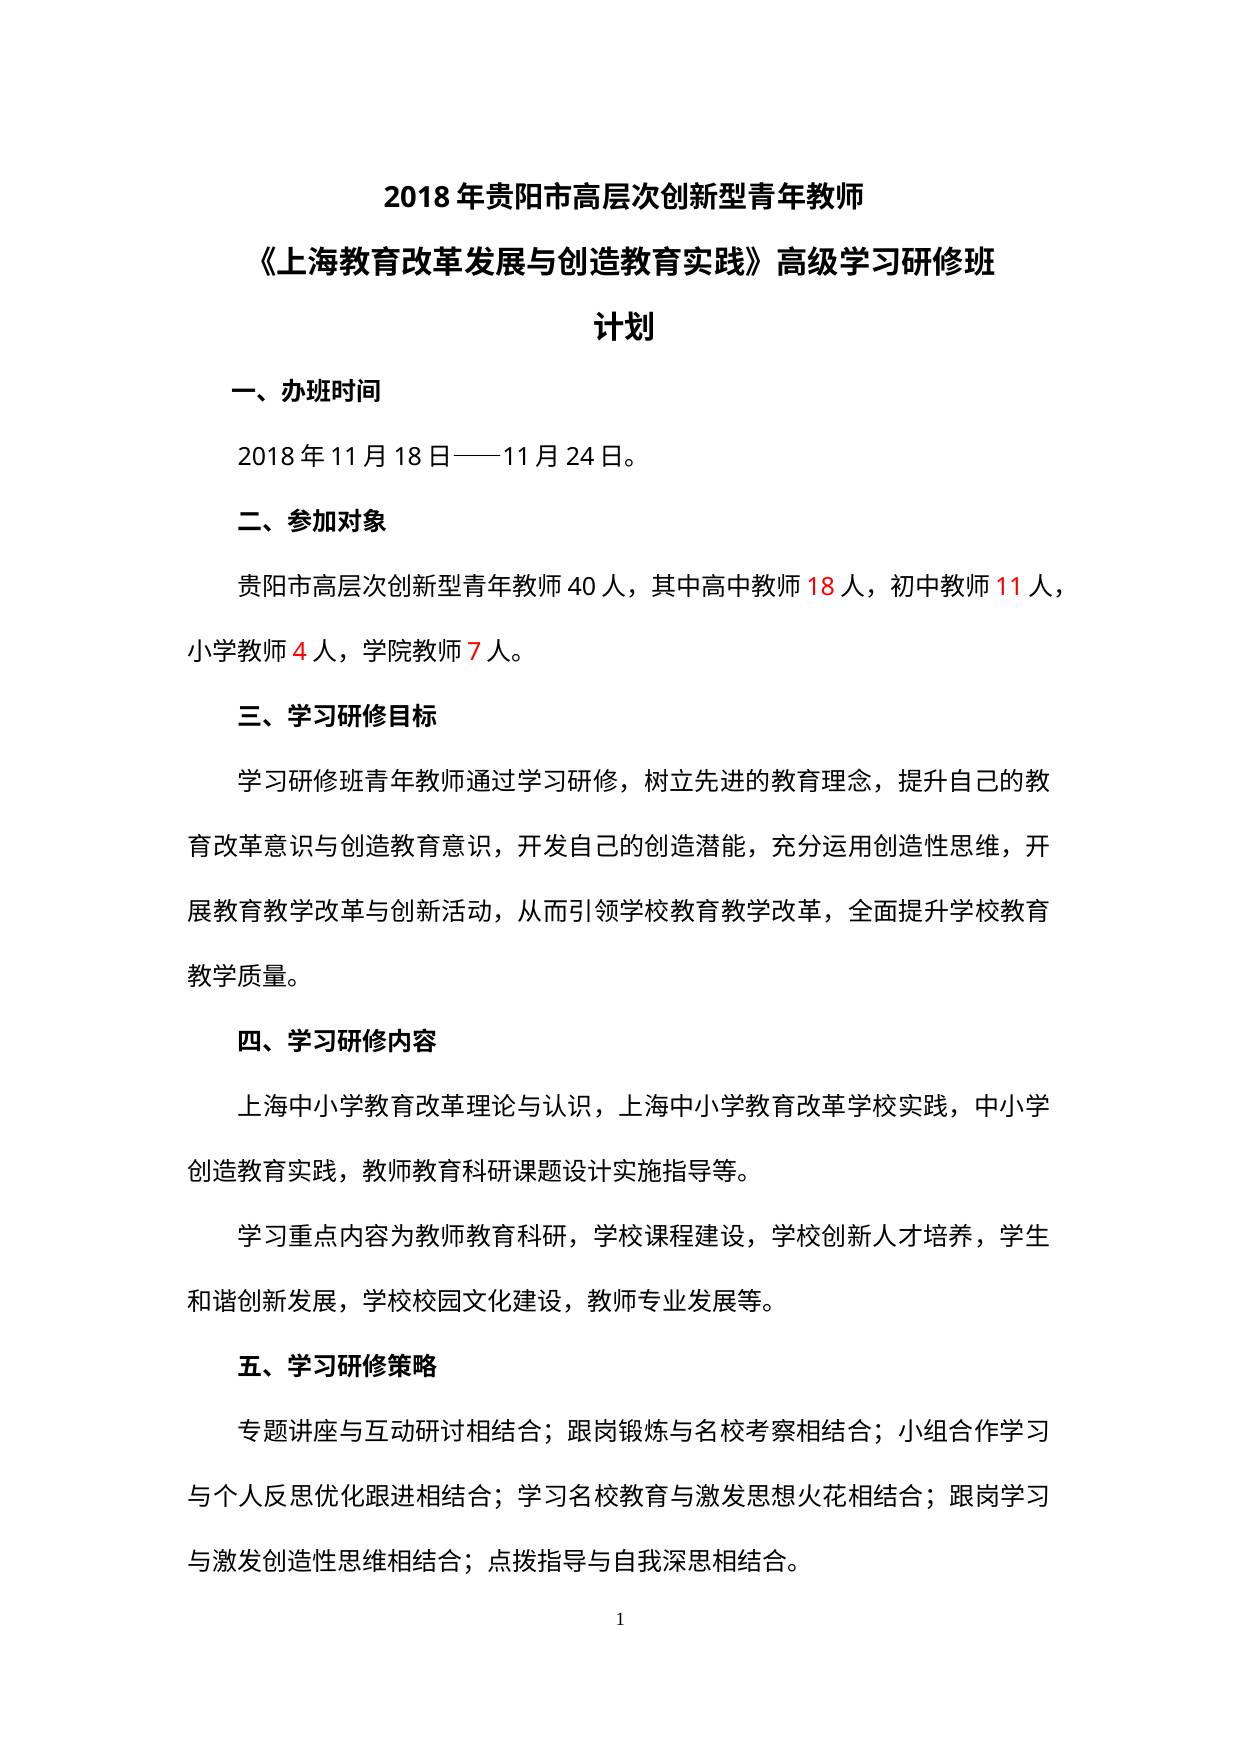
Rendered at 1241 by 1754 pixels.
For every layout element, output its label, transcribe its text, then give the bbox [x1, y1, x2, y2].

text 四、学习研修内容 [187, 1007, 1053, 1072]
text 小学教师4人，学院教师7人。 [187, 617, 1109, 682]
text 2018年贵阳市高层次创新型青年教师 [131, 162, 1109, 227]
text 《上海教育改革发展与创造教育实践》高级学习研修班 [131, 227, 1109, 292]
text 学习研修班青年教师通过学习研修，树立先进的教育理念，提升自己的教育改革意识与创造教育意识，开发自己的创造潜能，充分运用创造性思维，开展教育教学改革与创新活动，从而引领学校教育教学改革，全面提升学校教育教学质量。 [187, 747, 1053, 1007]
text 学习重点内容为教师教育科研，学校课程建设，学校创新人才培养，学生和谐创新发展，学校校园文化建设，教师专业发展等。 [187, 1202, 1053, 1332]
text 2018年11月18日——11月24日。 [187, 422, 1109, 487]
text 贵阳市高层次创新型青年教师40人，其中高中教师18人，初中教师11人， [187, 552, 1109, 617]
text 五、学习研修策略 [187, 1332, 1053, 1397]
text 计划 [131, 292, 1109, 357]
text 一、办班时间 [131, 357, 1109, 422]
text 三、学习研修目标 [187, 682, 1053, 747]
text 上海中小学教育改革理论与认识，上海中小学教育改革学校实践，中小学创造教育实践，教师教育科研课题设计实施指导等。 [187, 1072, 1053, 1202]
text 专题讲座与互动研讨相结合；跟岗锻炼与名校考察相结合；小组合作学习与个人反思优化跟进相结合；学习名校教育与激发思想火花相结合；跟岗学习与激发创造性思维相结合；点拨指导与自我深思相结合。 [187, 1397, 1053, 1592]
text 二、参加对象 [187, 487, 1109, 552]
